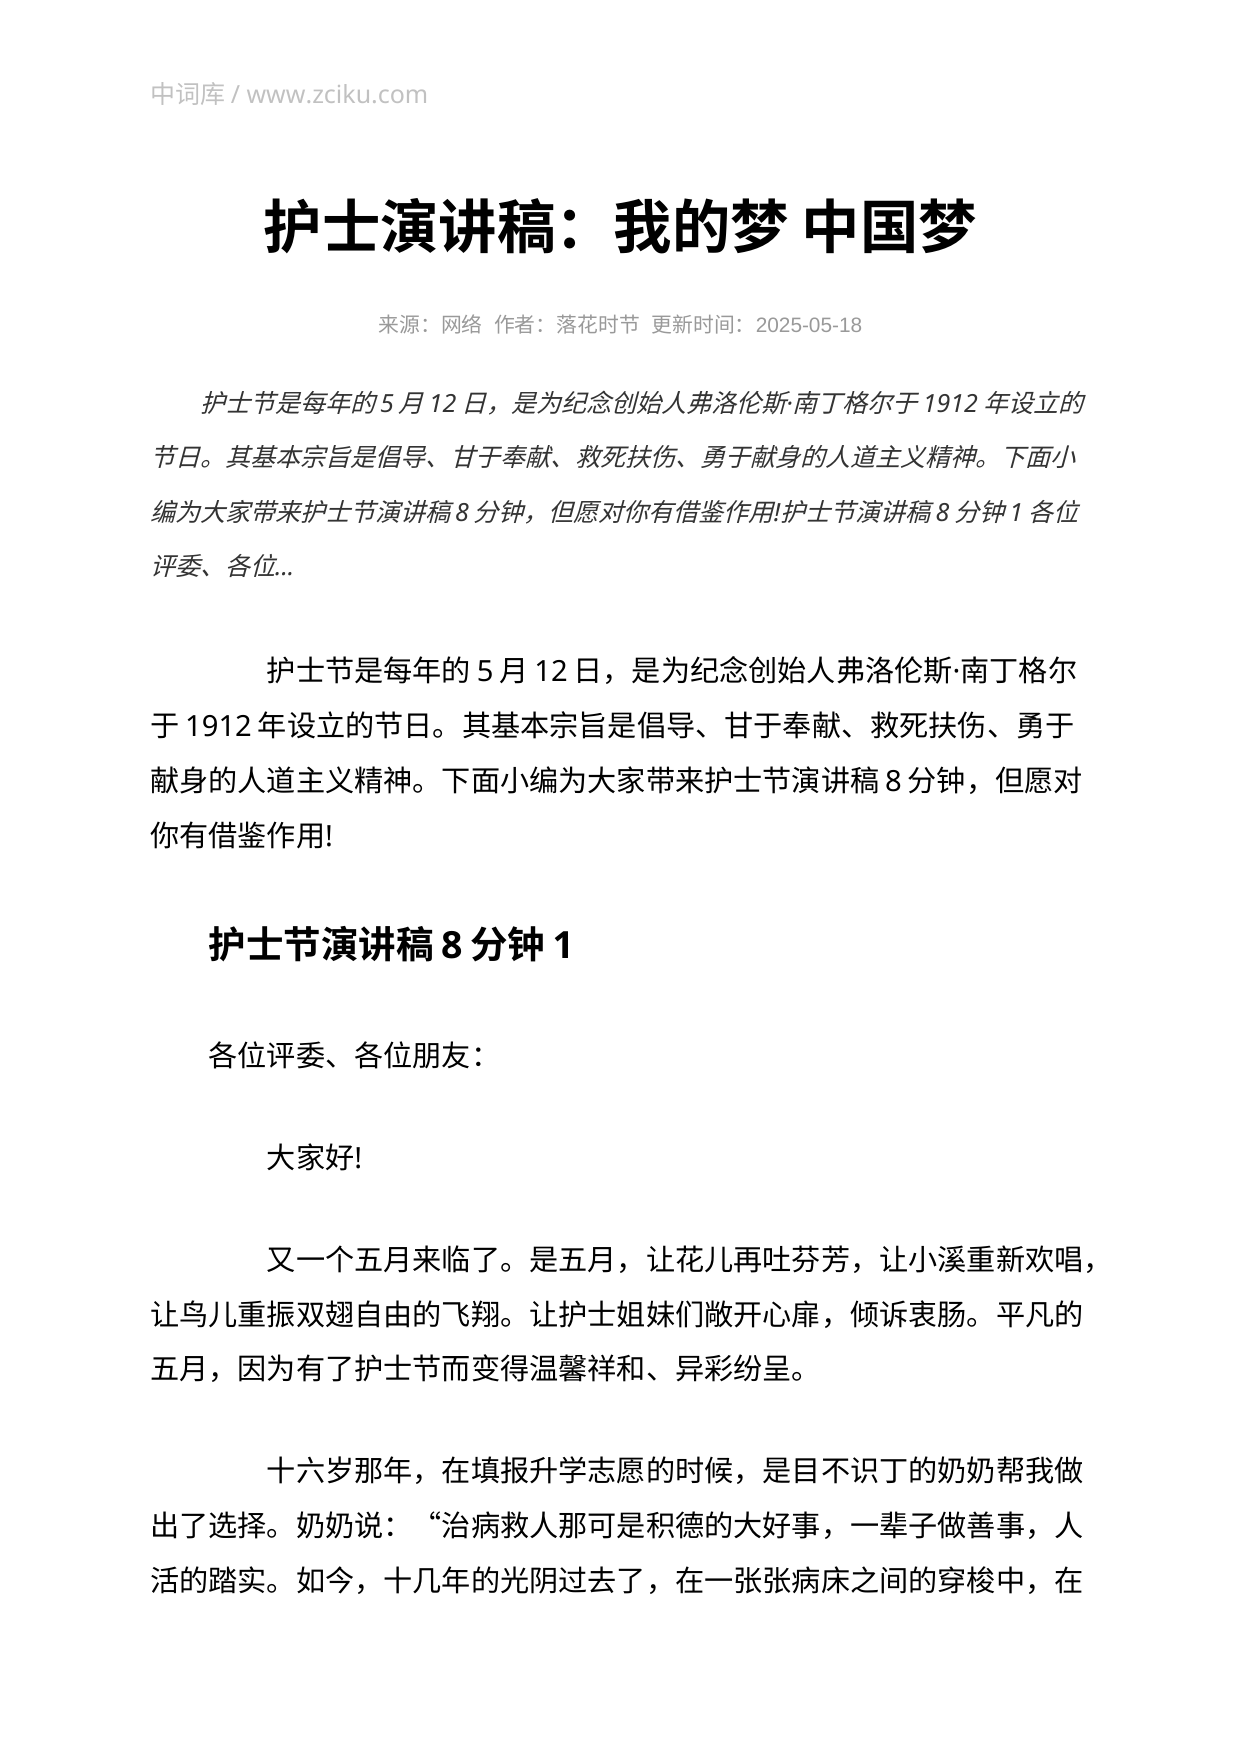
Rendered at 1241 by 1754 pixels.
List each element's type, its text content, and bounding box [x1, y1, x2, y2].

text 护士节是每年的5月12日，是为纪念创始人弗洛伦斯·南丁格尔于1912年设立的节日。其基本宗旨是倡导、甘于奉献、救死扶伤、勇于献身的人道主义精神。下面小编为大家带来护士节演讲稿8分钟，但愿对你有借鉴作用! [150, 648, 1090, 855]
text 又一个五月来临了。是五月，让花儿再吐芬芳，让小溪重新欢唱，让鸟儿重振双翅自由的飞翔。让护士姐妹们敞开心扉，倾诉衷肠。平凡的五月，因为有了护士节而变得温馨祥和、异彩纷呈。 [150, 1236, 1090, 1388]
text 护士节演讲稿8分钟1 [150, 915, 1090, 969]
subtitle 护士演讲稿：我的梦 中国梦 [150, 181, 1090, 266]
text 来源：网络 作者：落花时节 更新时间：2025-05-18 [150, 313, 1090, 337]
text 大家好! [150, 1134, 1090, 1177]
text 各位评委、各位朋友： [150, 1032, 1090, 1075]
text 护士节是每年的5月12日，是为纪念创始人弗洛伦斯·南丁格尔于1912年设立的节日。其基本宗旨是倡导、甘于奉献、救死扶伤、勇于献身的人道主义精神。下面小编为大家带来护士节演讲稿8分钟，但愿对你有借鉴作用!护士节演讲稿8分钟1各位评委、各位... [150, 383, 1090, 583]
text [150, 1448, 1090, 1600]
